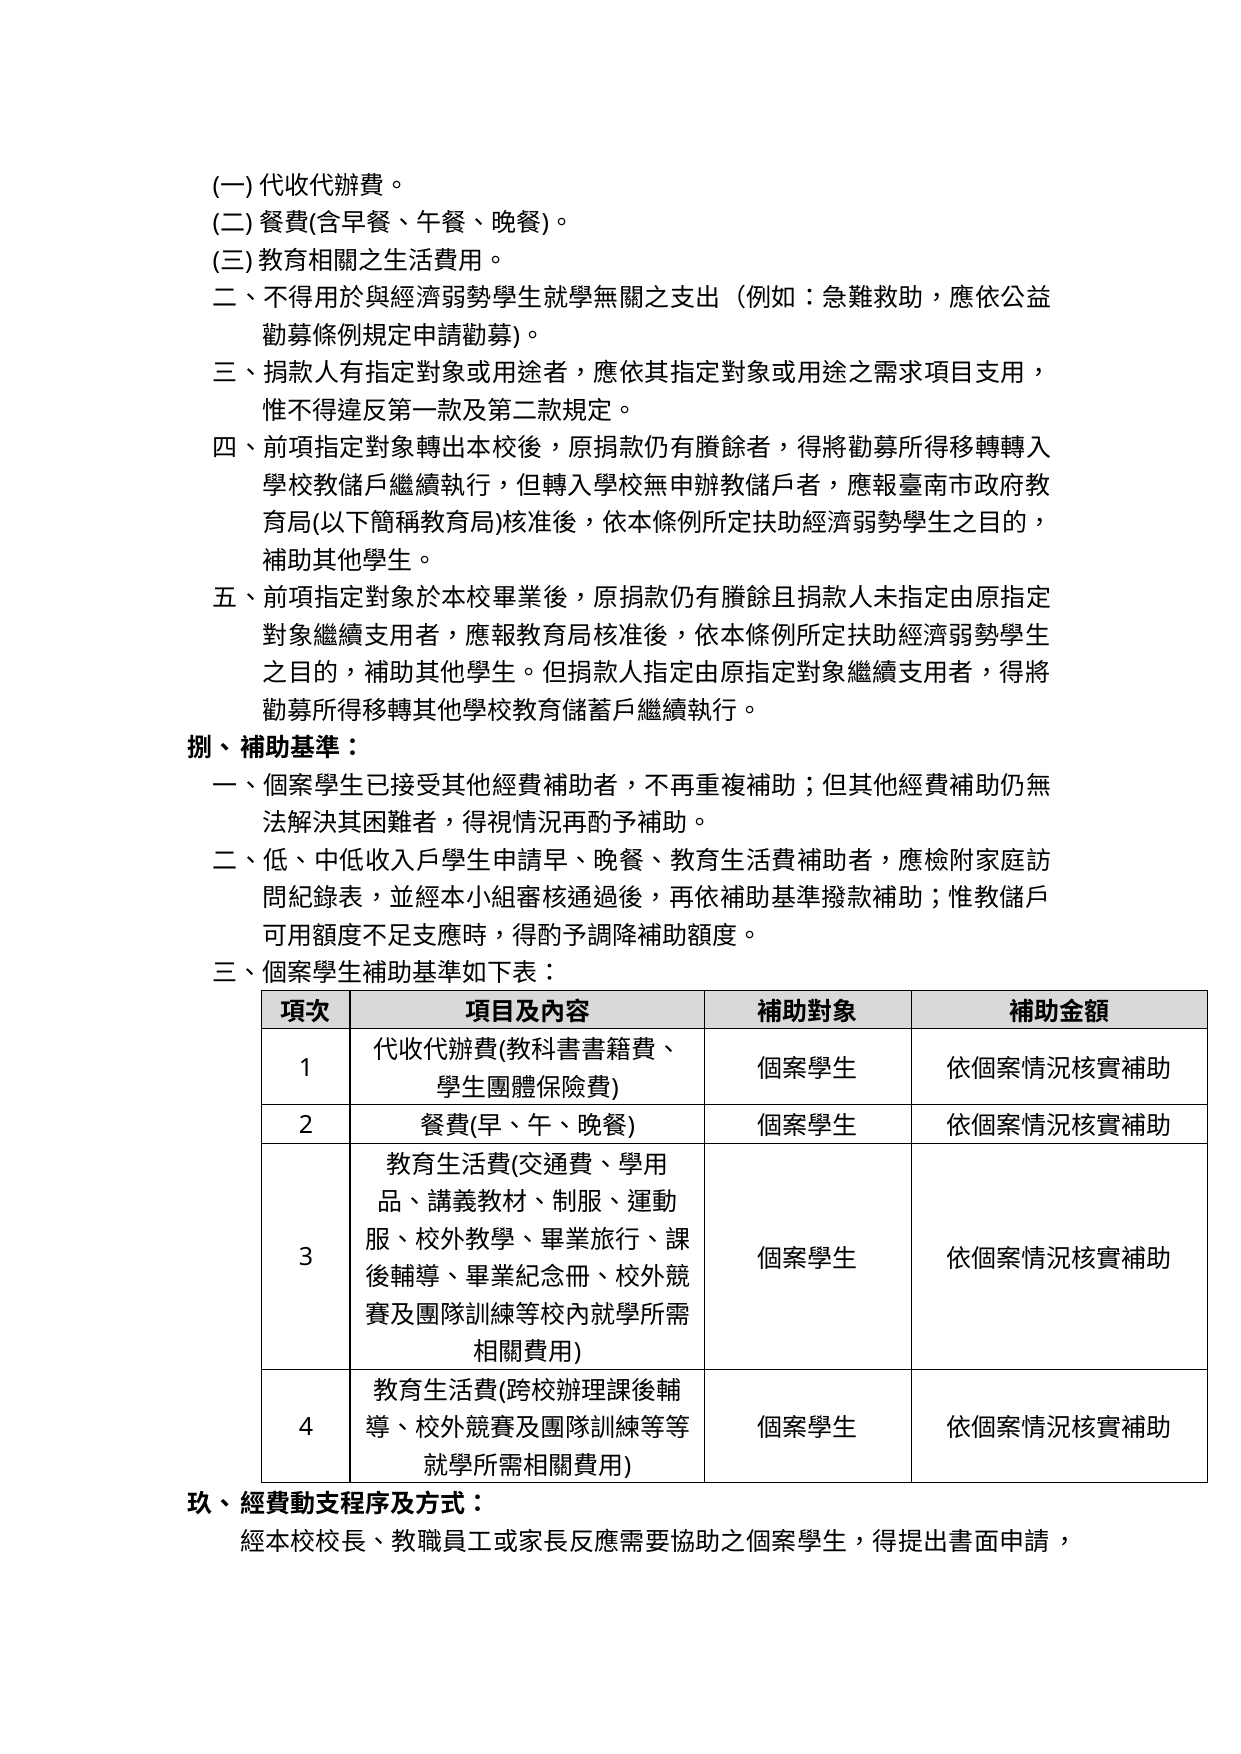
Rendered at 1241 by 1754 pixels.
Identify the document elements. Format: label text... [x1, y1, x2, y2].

table_cell 1 [262, 1029, 349, 1104]
table_cell 代收代辦費(教科書書籍費、學生團體保險費) [351, 1029, 704, 1104]
list 補助基準： [187, 727, 1053, 764]
text 二、低、中低收入戶學生申請早、晚餐、教育生活費補助者，應檢附家庭訪問紀錄表，並經本小組審核通過後，再依補助基準撥款補助；惟教儲戶可用額度不足支應時，得酌予調降補助額度。 [212, 839, 1053, 952]
table_cell 教育生活費(交通費、學用品、講義教材、制服、運動服、校外教學、畢業旅行、課後輔導、畢業紀念冊、校外競賽及團隊訓練等校內就學所需相關費用) [351, 1144, 704, 1369]
text 三、捐款人有指定對象或用途者，應依其指定對象或用途之需求項目支用，惟不得違反第一款及第二款規定。 [212, 352, 1053, 427]
table_cell 2 [262, 1105, 349, 1143]
table_cell 教育生活費(跨校辦理課後輔導、校外競賽及團隊訓練等等就學所需相關費用) [351, 1370, 704, 1482]
list 經費動支程序及方式： [187, 1483, 1053, 1521]
table_cell 4 [262, 1370, 349, 1482]
table_cell 依個案情況核實補助 [912, 1144, 1207, 1369]
table_cell 餐費(早、午、晚餐) [351, 1105, 704, 1143]
text 四、前項指定對象轉出本校後，原捐款仍有賸餘者，得將勸募所得移轉轉入學校教儲戶繼續執行，但轉入學校無申辦教儲戶者，應報臺南市政府教育局(以下簡稱教育局)核准後，依本條例所定扶助經濟弱勢學生之目的，補助其他學生。 [212, 427, 1053, 577]
table_cell 個案學生 [705, 1029, 911, 1104]
table_header 項次 [262, 991, 349, 1028]
text (三) 教育相關之生活費用。 [212, 239, 1053, 277]
text (二) 餐費(含早餐、午餐、晚餐)。 [212, 202, 1053, 239]
text (一) 代收代辦費。 [212, 164, 1053, 202]
table_cell 依個案情況核實補助 [912, 1370, 1207, 1482]
text 五、前項指定對象於本校畢業後，原捐款仍有賸餘且捐款人未指定由原指定對象繼續支用者，應報教育局核准後，依本條例所定扶助經濟弱勢學生之目的，補助其他學生。但捐款人指定由原指定對象繼續支用者，得將勸募所得移轉其他學校教育儲蓄戶繼續執行。 [212, 577, 1053, 727]
table_cell 個案學生 [705, 1105, 911, 1143]
text 二、不得用於與經濟弱勢學生就學無關之支出（例如：急難救助，應依公益勸募條例規定申請勸募)。 [212, 277, 1053, 352]
text 三、個案學生補助基準如下表： [212, 952, 1053, 989]
text 一、個案學生已接受其他經費補助者，不再重複補助；但其他經費補助仍無法解決其困難者，得視情況再酌予補助。 [212, 764, 1053, 839]
table_header 補助對象 [705, 991, 911, 1028]
table_header 補助金額 [912, 991, 1207, 1028]
table_cell 依個案情況核實補助 [912, 1105, 1207, 1143]
table_cell 個案學生 [705, 1370, 911, 1482]
table_cell 3 [262, 1144, 349, 1369]
table_cell 個案學生 [705, 1144, 911, 1369]
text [240, 1521, 1053, 1558]
table_cell 依個案情況核實補助 [912, 1029, 1207, 1104]
table_header 項目及內容 [351, 991, 704, 1028]
